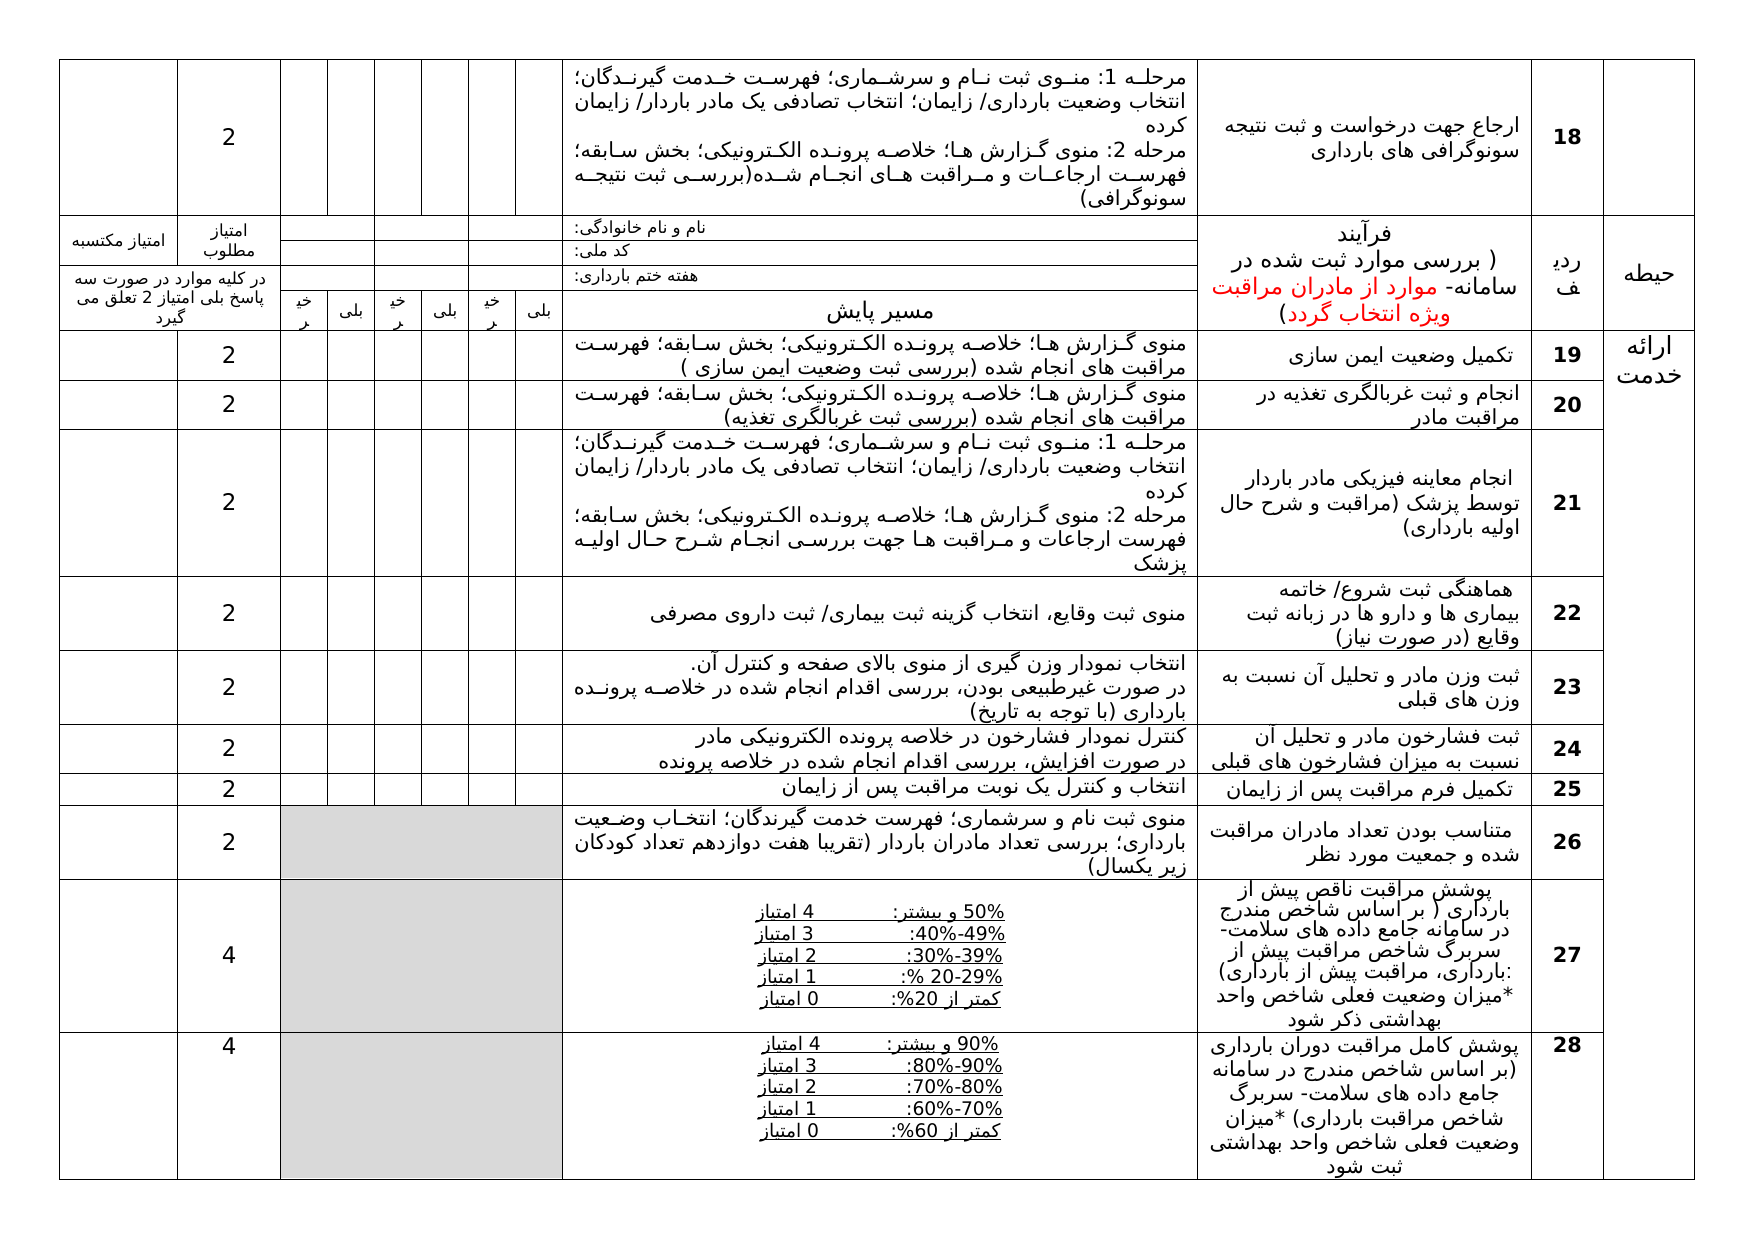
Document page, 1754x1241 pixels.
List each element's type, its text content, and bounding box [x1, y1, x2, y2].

table_cell [469, 381, 515, 429]
table_cell انتخاب و کنترل یک نوبت مراقبت پس از زایمان [563, 774, 1197, 804]
table_cell بلی [422, 291, 468, 330]
table_cell خیر [281, 291, 327, 330]
table_cell [60, 331, 177, 379]
table_cell پوشش کامل مراقبت دوران بارداری (بر اساس شاخص مندرج در سامانه جامع داده های سلامت- سربرگ شاخص مراقبت بارداری) *میزان وضعیت فعلی شاخص واحد بهداشتی ثبت شود [1198, 1033, 1531, 1178]
table_cell [516, 651, 562, 723]
table_cell [469, 331, 515, 379]
table_cell [60, 725, 177, 773]
table_cell [60, 577, 177, 649]
table_cell [422, 381, 468, 429]
table_cell مرحله 1: منوی ثبت نام و سرشماری؛ فهرست خدمت گیرندگان؛ انتخاب وضعیت بارداری/ زایمان؛ انتخاب تصادفی یک مادر باردار/ زایمان کرده مرحله 2: منوی گزارش ها؛ خلاصه پرونده الکترونیکی؛ بخش سابقه؛ فهرست ارجاعات و مراقبت های انجام شده(بررسی ثبت نتیجه سونوگرافی) [563, 60, 1197, 215]
table_cell 25 [1532, 774, 1603, 804]
table_cell متناسب بودن تعداد مادران مراقبت شده و جمعیت مورد نظر [1198, 806, 1531, 878]
table_cell [281, 241, 374, 265]
table_cell انجام و ثبت غربالگری تغذیه در مراقبت مادر [1198, 381, 1531, 429]
table_cell انجام معاینه فیزیکی مادر باردار توسط پزشک (مراقبت و شرح حال اولیه بارداری) [1198, 430, 1531, 576]
table_cell [375, 241, 468, 265]
table_cell [281, 577, 327, 649]
table_cell [375, 381, 421, 429]
table_cell [469, 774, 515, 804]
table_cell 2 [178, 331, 280, 379]
table_cell تکمیل وضعیت ایمن سازی [1198, 331, 1531, 379]
table_cell [328, 725, 374, 773]
table_cell [281, 430, 327, 576]
table_cell [516, 725, 562, 773]
table_cell 2 [178, 381, 280, 429]
table_cell 4 [178, 880, 280, 1032]
table_cell انتخاب نمودار وزن گیری از منوی بالای صفحه و کنترل آن. در صورت غیرطبیعی بودن، بررسی اقدام انجام شده در خلاصه پرونده بارداری (با توجه به تاریخ) [563, 651, 1197, 723]
table_cell ثبت وزن مادر و تحلیل آن نسبت به وزن های قبلی [1198, 651, 1531, 723]
table_cell بلی [328, 291, 374, 330]
table_cell منوی ثبت وقایع، انتخاب گزینه ثبت بیماری/ ثبت داروی مصرفی [563, 577, 1197, 649]
table_cell حیطه [1604, 216, 1694, 330]
table_cell [281, 331, 327, 379]
table_cell [516, 774, 562, 804]
table_cell [328, 774, 374, 804]
table_cell امتیاز مطلوب [178, 216, 280, 265]
table_cell [60, 880, 177, 1032]
table_cell [422, 331, 468, 379]
table_cell ثبت فشارخون مادر و تحلیل آن نسبت به میزان فشارخون های قبلی [1198, 725, 1531, 773]
table_cell [60, 651, 177, 723]
table_cell [375, 774, 421, 804]
table_cell [281, 266, 374, 290]
table_cell 2 [178, 60, 280, 215]
table_cell خیر [469, 291, 515, 330]
table_cell 18 [1532, 60, 1603, 215]
table_cell [281, 381, 327, 429]
table_cell [328, 651, 374, 723]
table_cell هفته ختم بارداری: [563, 266, 1197, 290]
table_cell [516, 60, 562, 215]
table_cell [281, 1033, 562, 1178]
table_cell [422, 651, 468, 723]
table_cell [422, 774, 468, 804]
table_cell تکمیل فرم مراقبت پس از زایمان [1198, 774, 1531, 804]
table_cell [469, 430, 515, 576]
table_cell [469, 725, 515, 773]
table_cell [375, 266, 468, 290]
table_cell 2 [178, 430, 280, 576]
table_cell [328, 60, 374, 215]
table_cell [60, 806, 177, 878]
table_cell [563, 1033, 1197, 1178]
table_cell [60, 60, 177, 215]
table_cell مرحله 1: منوی ثبت نام و سرشماری؛ فهرست خدمت گیرندگان؛ انتخاب وضعیت بارداری/ زایمان؛ انتخاب تصادفی یک مادر باردار/ زایمان کرده مرحله 2: منوی گزارش ها؛ خلاصه پرونده الکترونیکی؛ بخش سابقه؛ فهرست ارجاعات و مراقبت ها جهت بررسی انجام شرح حال اولیه پزشک [563, 430, 1197, 576]
table_cell کنترل نمودار فشارخون در خلاصه پرونده الکترونیکی مادر در صورت افزایش، بررسی اقدام انجام شده در خلاصه پرونده [563, 725, 1197, 773]
table_cell [328, 381, 374, 429]
table_cell 2 [178, 577, 280, 649]
table_cell پوشش مراقبت ناقص پیش از بارداری ( بر اساس شاخص مندرج در سامانه جامع داده های سلامت-سربرگ شاخص مراقبت پیش از بارداری، مراقبت پیش از بارداری): *میزان وضعیت فعلی شاخص واحد بهداشتی ذکر شود [1198, 880, 1531, 1032]
table_cell [375, 60, 421, 215]
table_cell [375, 430, 421, 576]
table_cell 21 [1532, 430, 1603, 576]
table_cell 27 [1532, 880, 1603, 1032]
table_cell مسیر پایش [563, 291, 1197, 330]
table_cell کد ملی: [563, 241, 1197, 265]
table_cell [281, 60, 327, 215]
table_cell 24 [1532, 725, 1603, 773]
table_cell 28 [1532, 1033, 1603, 1178]
table_cell [328, 331, 374, 379]
table_cell منوی گزارش ها؛ خلاصه پرونده الکترونیکی؛ بخش سابقه؛ فهرست مراقبت های انجام شده (بررسی ثبت وضعیت ایمن سازی ) [563, 331, 1197, 379]
table_cell [375, 651, 421, 723]
table_cell 23 [1532, 651, 1603, 723]
table_cell 4 [178, 1033, 280, 1178]
table_cell [60, 774, 177, 804]
table_cell ارجاع جهت درخواست و ثبت نتیجه سونوگرافی های بارداری [1198, 60, 1531, 215]
table_cell 2 [178, 725, 280, 773]
table_cell منوی گزارش ها؛ خلاصه پرونده الکترونیکی؛ بخش سابقه؛ فهرست مراقبت های انجام شده (بررسی ثبت غربالگری تغذیه) [563, 381, 1197, 429]
table_cell [469, 577, 515, 649]
table_cell [60, 381, 177, 429]
table_cell [422, 430, 468, 576]
table_cell [516, 430, 562, 576]
table_cell [60, 430, 177, 576]
table_cell [375, 725, 421, 773]
table_cell 22 [1532, 577, 1603, 649]
table_cell 26 [1532, 806, 1603, 878]
table_cell [469, 60, 515, 215]
table_cell 2 [178, 651, 280, 723]
table_cell منوی ثبت نام و سرشماری؛ فهرست خدمت گیرندگان؛ انتخاب وضعیت بارداری؛ بررسی تعداد مادران باردار (تقریبا هفت دوازدهم تعداد کودکان زیر یکسال) [563, 806, 1197, 878]
table_cell [516, 577, 562, 649]
table_cell 19 [1532, 331, 1603, 379]
table_cell [516, 381, 562, 429]
table_cell [375, 577, 421, 649]
table_cell امتیاز مکتسبه [60, 216, 177, 265]
table_cell [375, 331, 421, 379]
table_cell [328, 577, 374, 649]
table_cell هماهنگی ثبت شروع/ خاتمه بیماری ها و دارو ها در زبانه ثبت وقایع (در صورت نیاز) [1198, 577, 1531, 649]
table_cell ارائه خدمت [1604, 331, 1694, 1178]
table_cell [281, 880, 562, 1032]
table_cell [469, 216, 562, 240]
table_cell بلی [516, 291, 562, 330]
table_cell [328, 430, 374, 576]
table_cell 2 [178, 774, 280, 804]
table_cell [422, 60, 468, 215]
table_cell [422, 577, 468, 649]
table_cell 50% و بیشتر: ‌4 امتیاز 49%-40%: 3 امتیاز 39%-30%: ‌2 امتیاز 29%-20 %: 1 امتیاز کمتر از 20%: 0 امتیاز [563, 880, 1197, 1032]
table_cell [516, 331, 562, 379]
table_cell نام و نام خانوادگی: [563, 216, 1197, 240]
table_cell [422, 725, 468, 773]
table_cell [375, 216, 468, 240]
table_cell ردیف [1532, 216, 1603, 330]
table_cell فرآیند ( بررسی موارد ثبت شده در سامانه- موارد از مادران مراقبت ویژه انتخاب گردد) [1198, 216, 1531, 330]
table_cell 20 [1532, 381, 1603, 429]
table_cell [469, 651, 515, 723]
table_cell خیر [375, 291, 421, 330]
table_cell [469, 266, 562, 290]
table_cell [281, 216, 374, 240]
table_cell [469, 241, 562, 265]
table_cell [60, 1033, 177, 1178]
table_cell 2 [178, 806, 280, 878]
table_cell [281, 651, 327, 723]
table_cell [281, 806, 562, 878]
table_cell در کلیه موارد در صورت سه پاسخ بلی امتیاز 2 تعلق می گیرد [60, 266, 280, 330]
table_cell [281, 774, 327, 804]
table_cell [281, 725, 327, 773]
